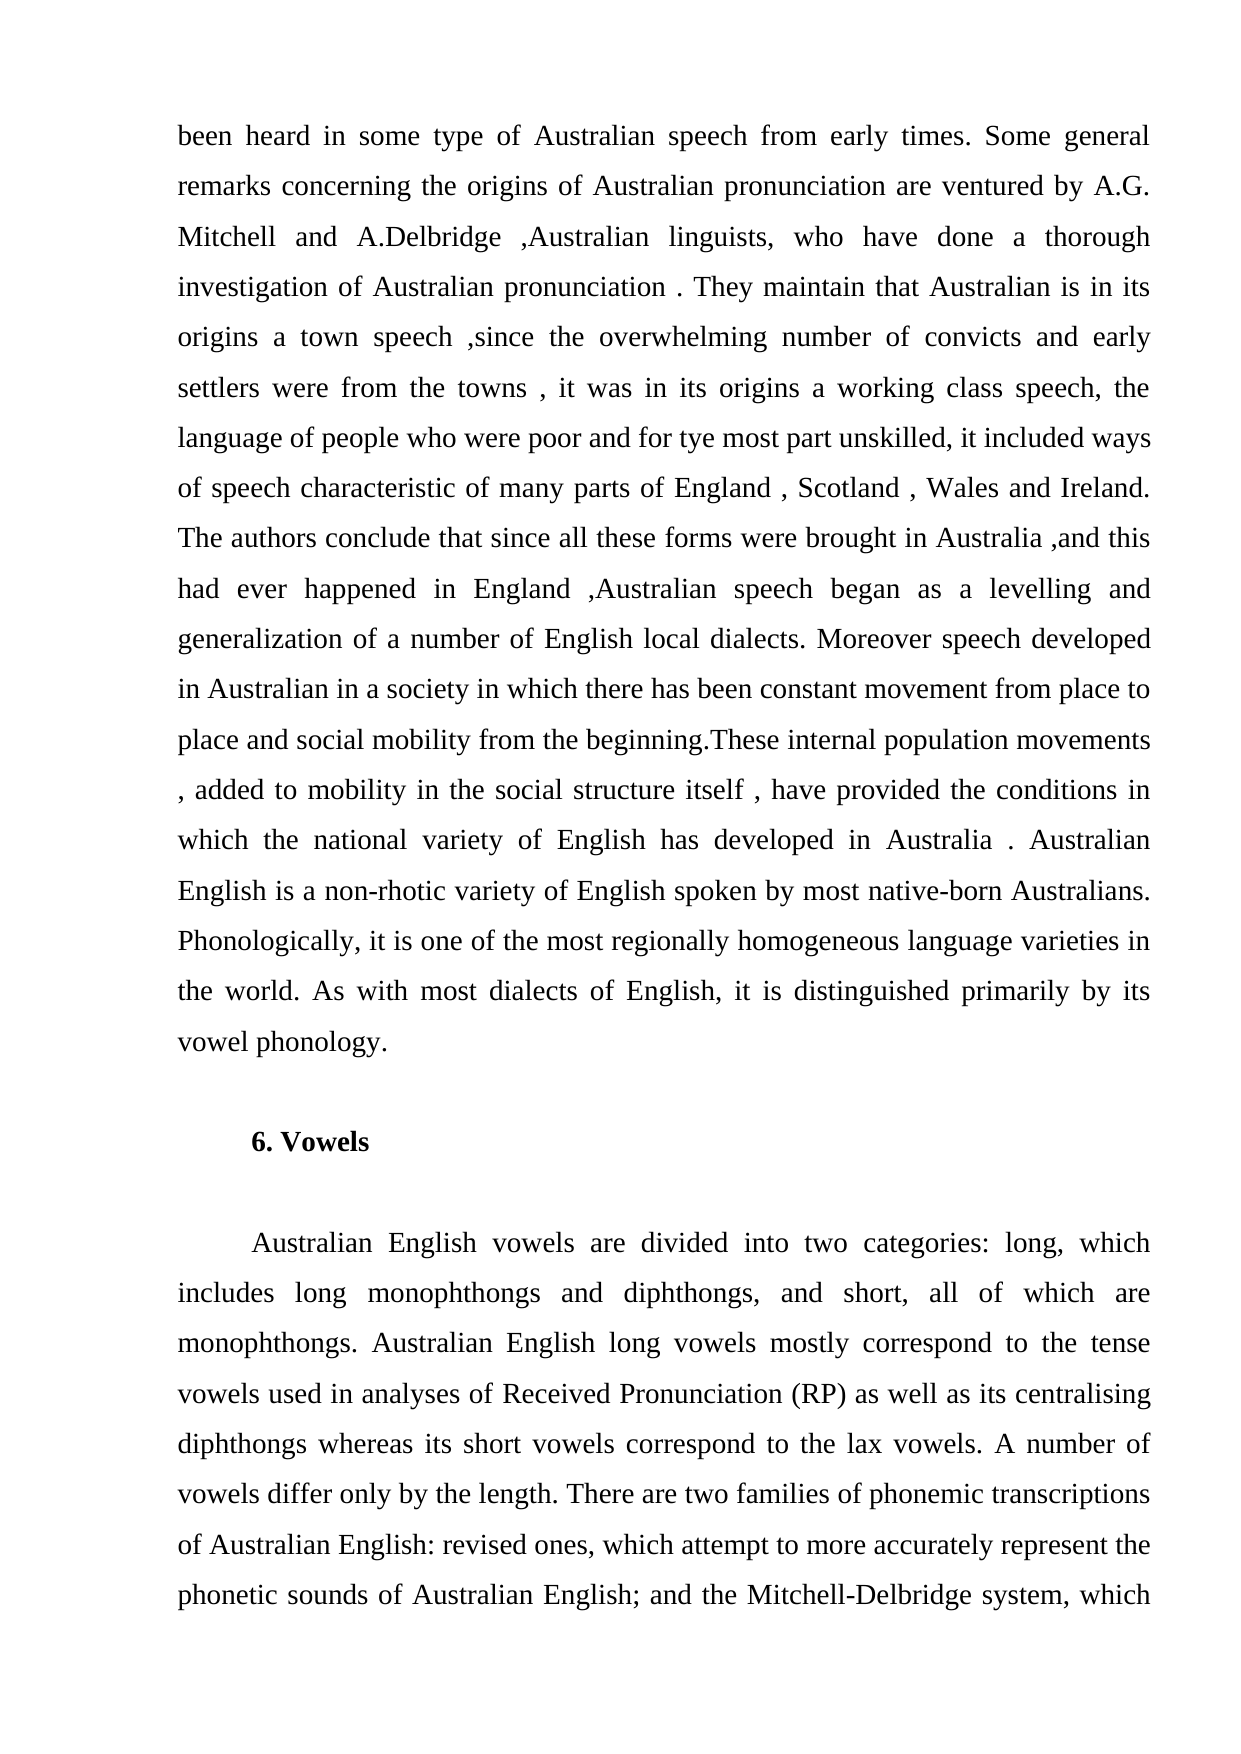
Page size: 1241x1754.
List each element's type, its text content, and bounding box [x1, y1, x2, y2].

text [177, 118, 1152, 1057]
text 6. Vowels [177, 1124, 1152, 1158]
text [177, 1225, 1152, 1611]
